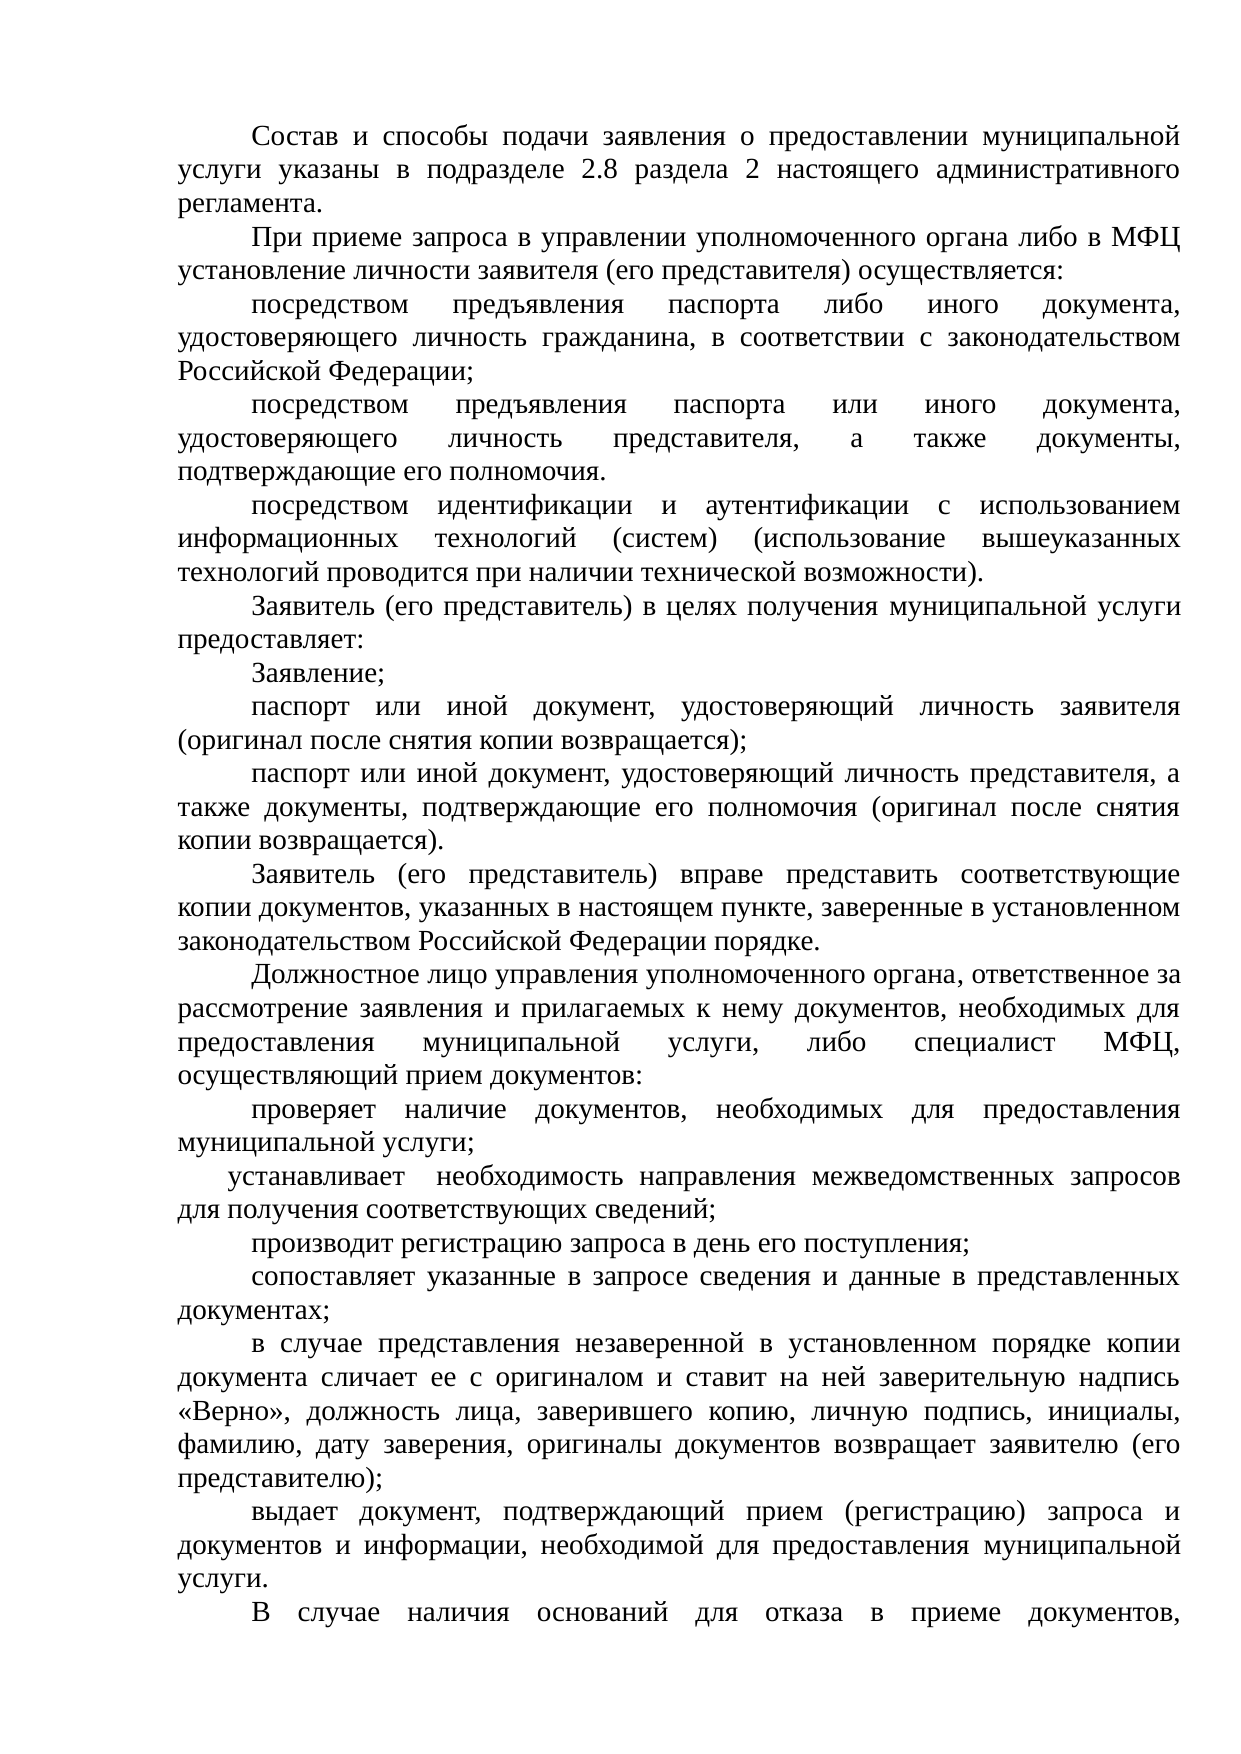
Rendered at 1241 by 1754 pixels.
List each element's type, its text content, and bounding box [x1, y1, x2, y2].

text Заявитель (его представитель) в целях получения муниципальной услуги предоставляет: [177, 588, 1181, 655]
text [177, 1594, 1181, 1627]
text посредством предъявления паспорта либо иного документа, удостоверяющего личность гражданина, в соответствии с законодательством Российской Федерации; [177, 286, 1181, 386]
title производит регистрацию запроса в день его поступления; [177, 1225, 1181, 1258]
title в случае представления незаверенной в установленном порядке копии документа сличает ее с оригиналом и ставит на ней заверительную надпись «Верно», должность лица, заверившего копию, личную подпись, инициалы, фамилию, дату заверения, оригиналы документов возвращает заявителю (его представителю); [177, 1326, 1181, 1493]
title Должностное лицо управления уполномоченного органа, ответственное за рассмотрение заявления и прилагаемых к нему документов, необходимых для предоставления муниципальной услуги, либо специалист МФЦ, осуществляющий прием документов: [177, 957, 1181, 1091]
text Заявление; [177, 655, 1181, 688]
title выдает документ, подтверждающий прием (регистрацию) запроса и документов и информации, необходимой для предоставления муниципальной услуги. [177, 1493, 1181, 1594]
text паспорт или иной документ, удостоверяющий личность заявителя (оригинал после снятия копии возвращается); [177, 688, 1181, 755]
text посредством предъявления паспорта или иного документа, удостоверяющего личность представителя, а также документы, подтверждающие его полномочия. [177, 386, 1181, 487]
text Заявитель (его представитель) вправе представить соответствующие копии документов, указанных в настоящем пункте, заверенные в установленном законодательством Российской Федерации порядке. [177, 856, 1181, 957]
text посредством идентификации и аутентификации с использованием информационных технологий (систем) (использование вышеуказанных технологий проводится при наличии технической возможности). [177, 487, 1181, 588]
text проверяет наличие документов, необходимых для предоставления муниципальной услуги; [177, 1091, 1181, 1158]
text устанавливает необходимость направления межведомственных запросов для получения соответствующих сведений; [177, 1158, 1181, 1225]
title сопоставляет указанные в запросе сведения и данные в представленных документах; [177, 1258, 1181, 1326]
text паспорт или иной документ, удостоверяющий личность представителя, а также документы, подтверждающие его полномочия (оригинал после снятия копии возвращается). [177, 755, 1181, 856]
text При приеме запроса в управлении уполномоченного органа либо в МФЦ установление личности заявителя (его представителя) осуществляется: [177, 219, 1181, 286]
text Состав и способы подачи заявления о предоставлении муниципальной услуги указаны в подразделе 2.8 раздела 2 настоящего административного регламента. [177, 118, 1181, 219]
